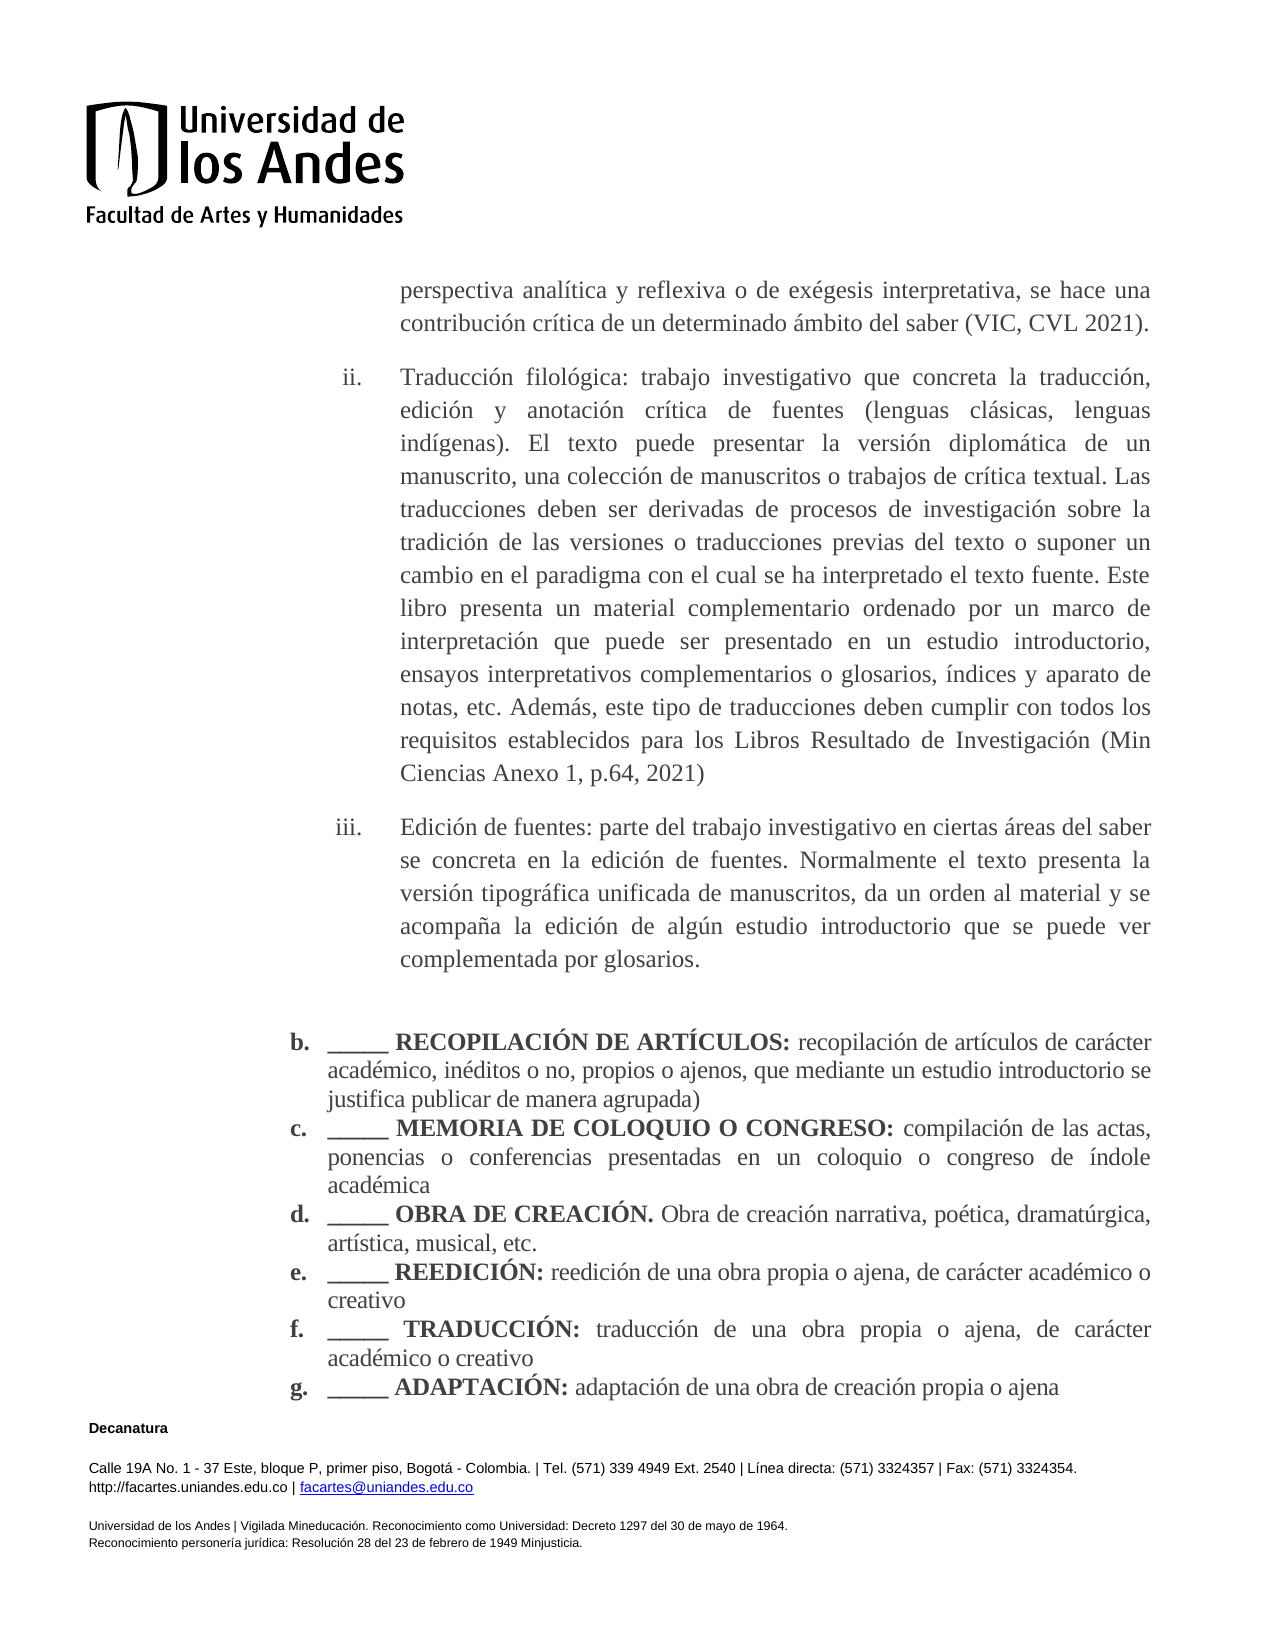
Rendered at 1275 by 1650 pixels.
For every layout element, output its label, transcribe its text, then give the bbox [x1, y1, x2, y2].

list _____ ADAPTACIÓN: adaptación de una obra de creación propia o ajena [290, 1372, 1152, 1401]
list _____ REEDICIÓN: reedición de una obra propia o ajena, de carácter académico o creativo [290, 1257, 1152, 1314]
list _____ MEMORIA DE COLOQUIO O CONGRESO: compilación de las actas, ponencias o conferencias presentadas en un coloquio o congreso de índole académica [290, 1113, 1152, 1199]
list Traducción filológica: trabajo investigativo que concreta la traducción, edición y anotación crítica de fuentes (lenguas clásicas, lenguas indígenas). El texto puede presentar la versión diplomática de un manuscrito, una colección de manuscritos o trabajos de crítica textual. Las traducciones deben ser derivadas de procesos de investigación sobre la tradición de las versiones o traducciones previas del texto o suponer un cambio en el paradigma con el cual se ha interpretado el texto fuente. Este libro presenta un material complementario ordenado por un marco de interpretación que puede ser presentado en un estudio introductorio, ensayos interpretativos complementarios o glosarios, índices y aparato de notas, etc. Además, este tipo de traducciones deben cumplir con todos los requisitos establecidos para los Libros Resultado de Investigación (Min Ciencias Anexo 1, p.64, 2021) [362, 362, 1152, 787]
list _____ OBRA DE CREACIÓN. Obra de creación narrativa, poética, dramatúrgica, artística, musical, etc. [290, 1199, 1152, 1257]
list _____ TRADUCCIÓN: traducción de una obra propia o ajena, de carácter académico o creativo [290, 1314, 1152, 1372]
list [362, 275, 1152, 337]
list Edición de fuentes: parte del trabajo investigativo en ciertas áreas del saber se concreta en la edición de fuentes. Normalmente el texto presenta la versión tipográfica unificada de manuscritos, da un orden al material y se acompaña la edición de algún estudio introductorio que se puede ver complementada por glosarios. [362, 812, 1152, 973]
list _____ RECOPILACIÓN DE ARTÍCULOS: recopilación de artículos de carácter académico, inéditos o no, propios o ajenos, que mediante un estudio introductorio se justifica publicar de manera agrupada) [290, 1027, 1152, 1113]
